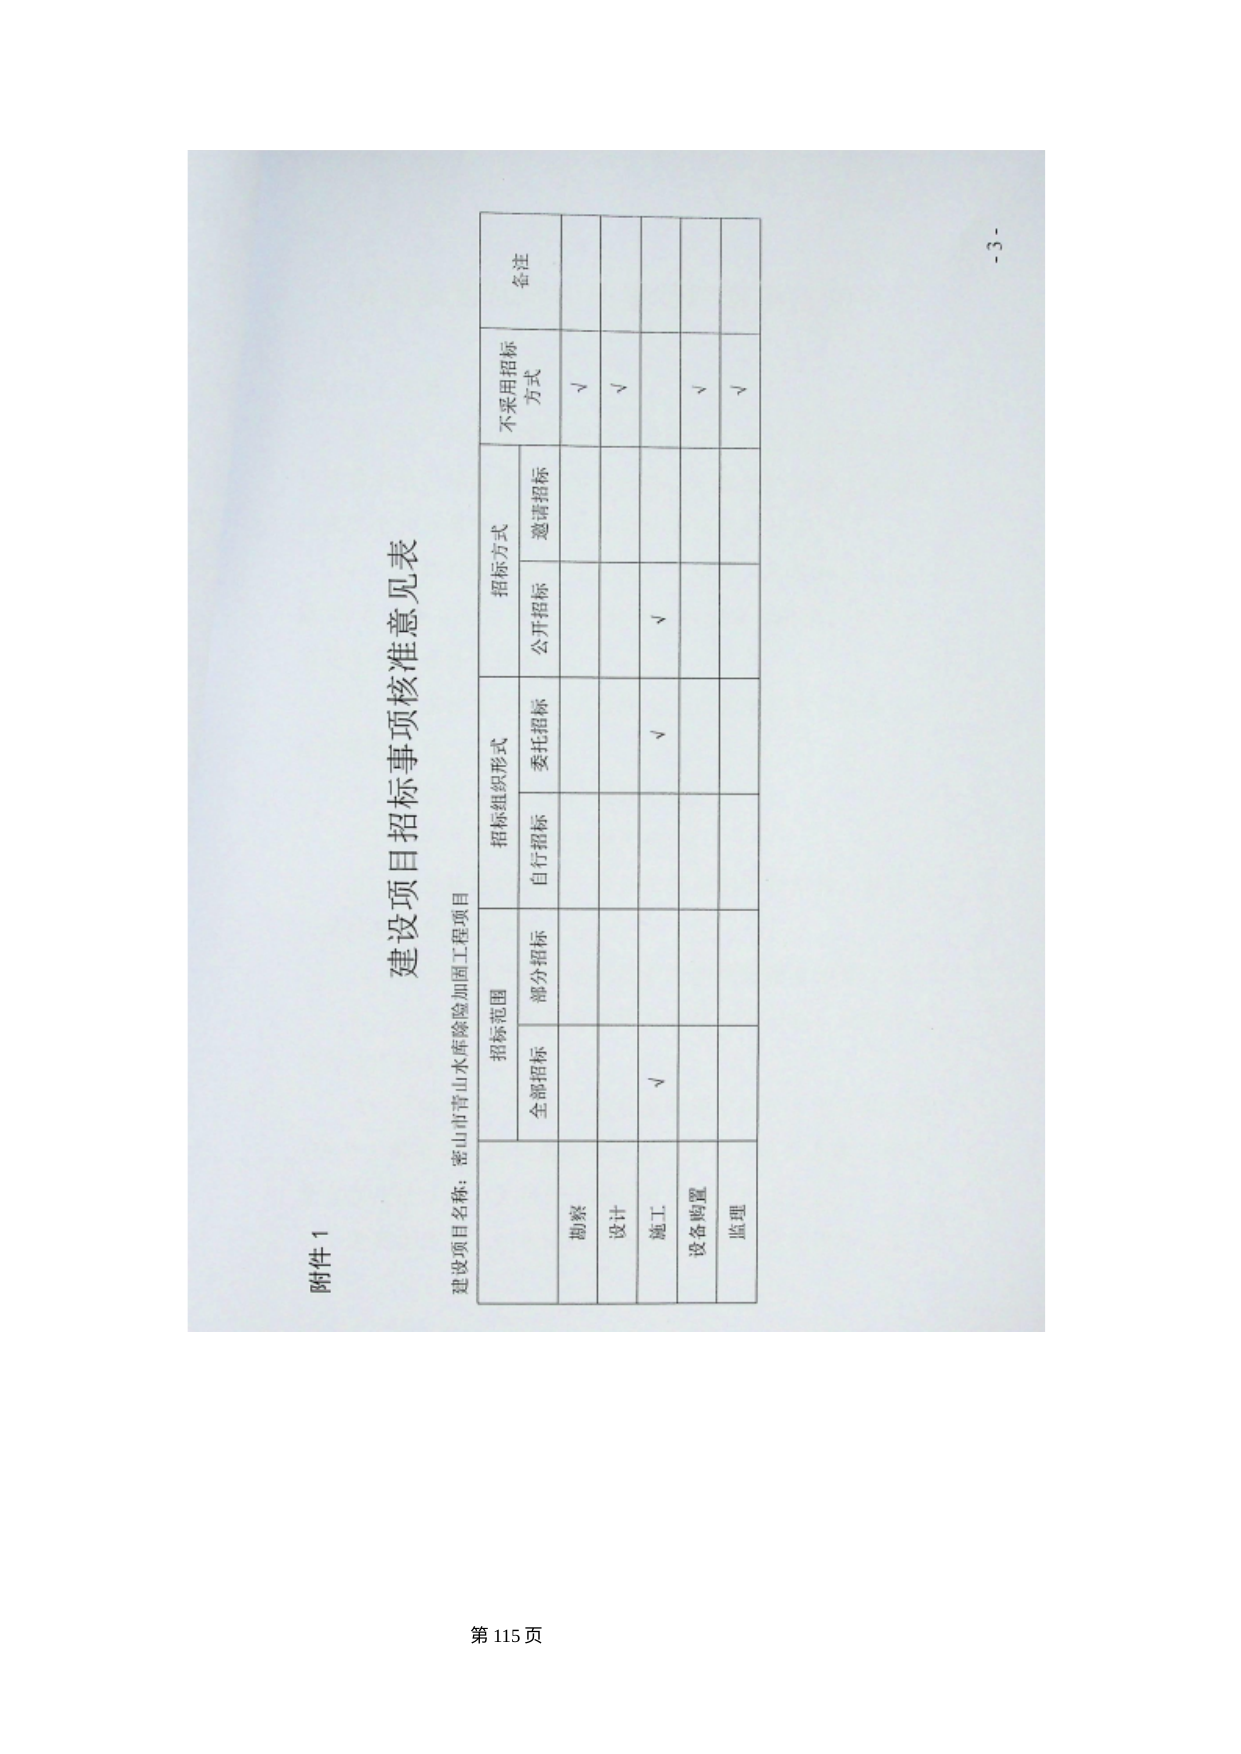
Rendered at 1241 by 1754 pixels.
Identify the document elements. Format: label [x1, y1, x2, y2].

picture [187, 150, 1046, 1332]
